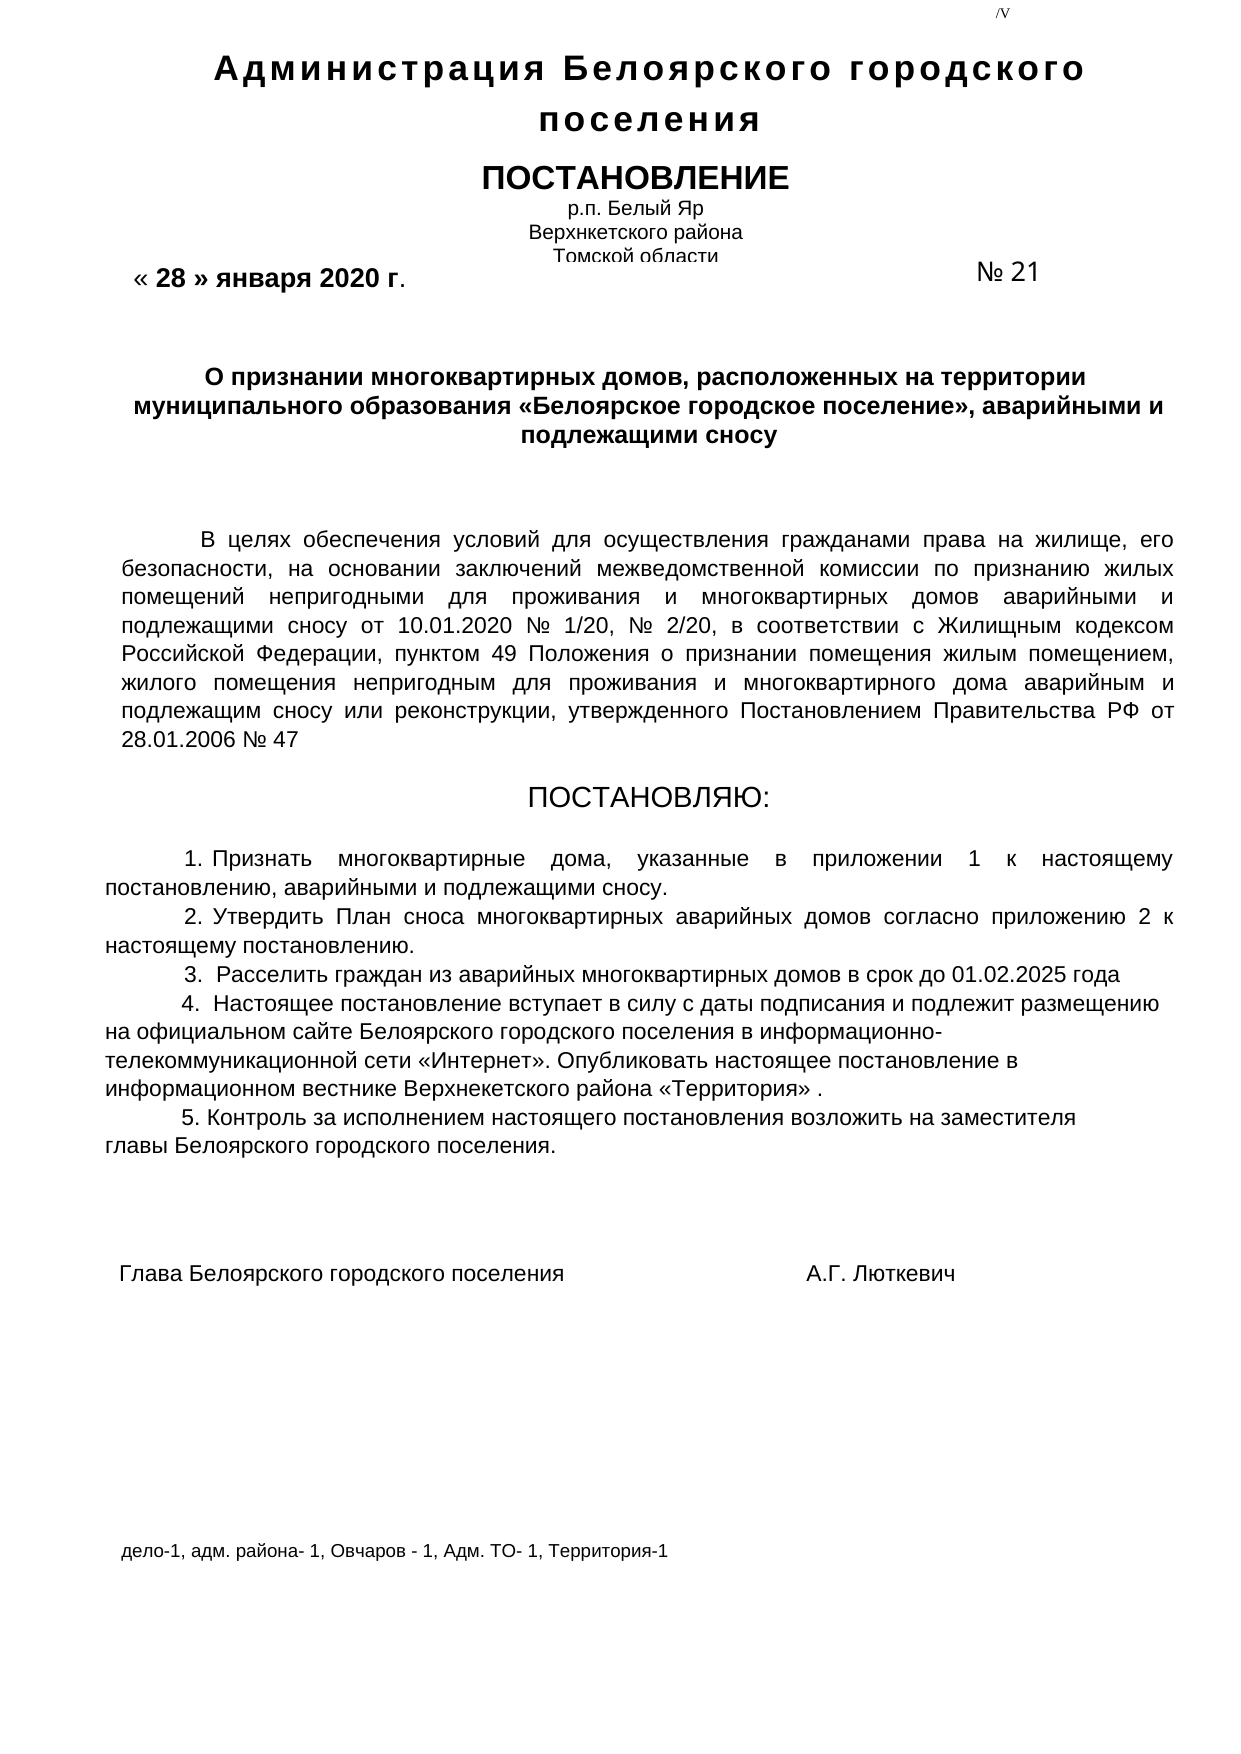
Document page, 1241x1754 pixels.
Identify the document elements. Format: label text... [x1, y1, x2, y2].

text 5. Контроль за исполнением настоящего постановления возложить на заместителя главы Белоярского городского поселения. [105, 1103, 1174, 1160]
text Томской области [115, 244, 1156, 261]
text Администрация Белоярского городского [123, 52, 1175, 87]
text ПОСТАНОВЛЯЮ: [123, 784, 1175, 813]
text 3. Расселить граждан из аварийных многоквартирных домов в срок до 01.02.2025 года [184, 959, 1174, 988]
text на официальном сайте Белоярского городского поселения в информационно-телекоммуникационной сети «Интернет». Опубликовать настоящее постановление в информационном вестнике Верхнекетского района «Территория» . [105, 1017, 1174, 1103]
text Глава Белоярского городского поселения А.Г. Люткевич [119, 1258, 962, 1287]
text р.п. Белый Яр [115, 196, 1156, 220]
text В целях обеспечения условий для осуществления гражданами права на жилище, его безопасности, на основании заключений межведомственной комиссии по признанию жилых помещений непригодными для проживания и многоквартирных домов аварийными и подлежащими сносу от 10.01.2020 № 1/20, № 2/20, в соответствии с Жилищным кодексом Российской Федерации, пунктом 49 Положения о признании помещения жилым помещением, жилого помещения непригодным для проживания и многоквартирного дома аварийным и подлежащим сносу или реконструкции, утвержденного Постановлением Правительства РФ от 28.01.2006 № 47 [121, 525, 1175, 753]
text 4. Настоящее постановление вступает в силу с даты подписания и подлежит размещению [105, 988, 1174, 1017]
text № 21 [976, 259, 1061, 283]
list Утвердить План сноса многоквартирных аварийных домов согласно приложению 2 к настоящему постановлению. [105, 902, 1174, 959]
text /V [996, 6, 1010, 21]
text « 28 » января 2020 г. [133, 266, 406, 293]
list Признать многоквартирные дома, указанные в приложении 1 к настоящему постановлению, аварийными и подлежащими сносу. [105, 844, 1174, 902]
text Верхнкетского района [115, 220, 1156, 244]
text ПОСТАНОВЛЕНИЕ [115, 163, 1156, 196]
text поселения [123, 103, 1175, 138]
text дело-1, адм. района- 1, Овчаров - 1, Адм. ТО- 1, Территория-1 [121, 1542, 669, 1561]
text О признании многоквартирных домов, расположенных на территории муниципального образования «Белоярское городское поселение», аварийными и подлежащими сносу [123, 362, 1175, 449]
